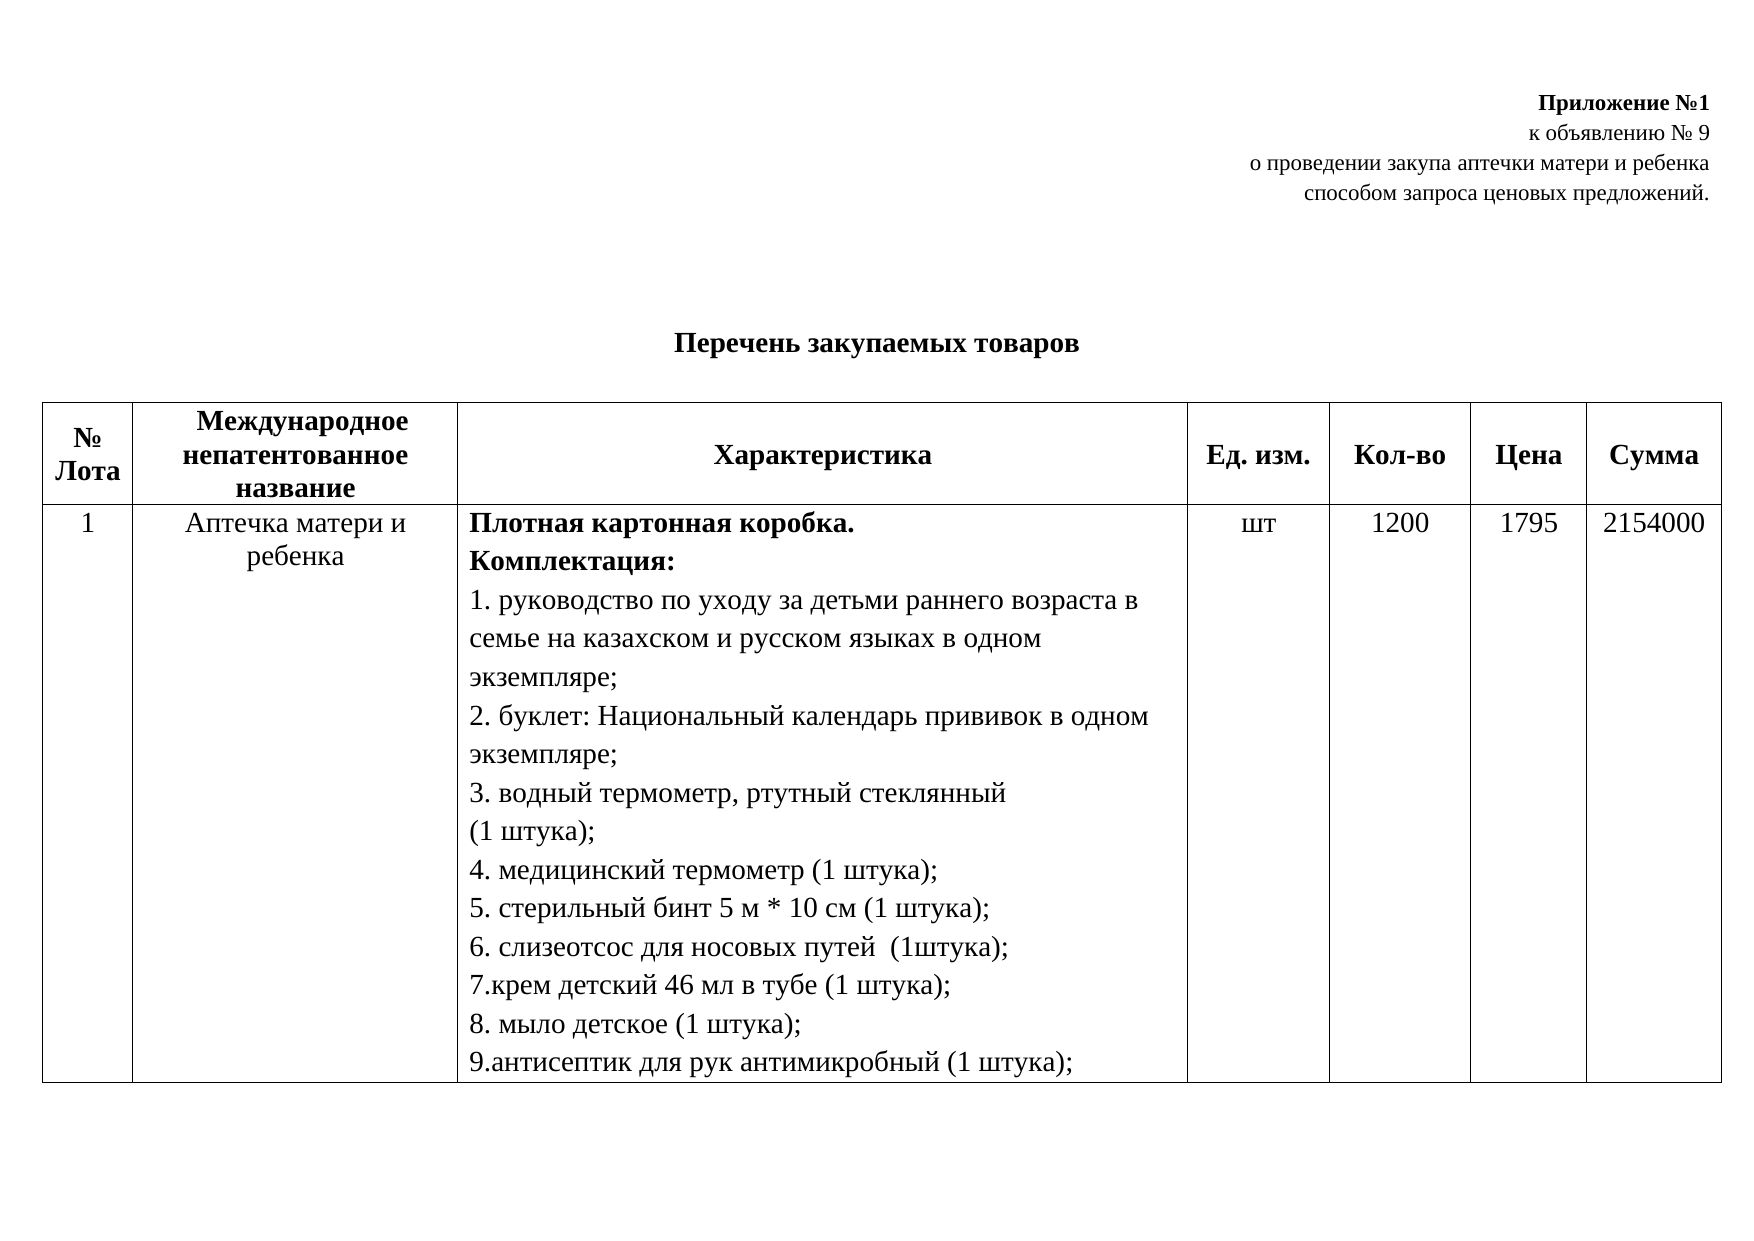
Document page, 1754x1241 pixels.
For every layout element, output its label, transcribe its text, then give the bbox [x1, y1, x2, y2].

table_cell 2154000 [1587, 505, 1721, 1082]
text о проведении закупа аптечки матери и ребенка [708, 149, 1710, 175]
text Перечень закупаемых товаров [44, 325, 1710, 359]
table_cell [133, 505, 457, 1082]
table_cell 1 [43, 505, 132, 1082]
table_header Ед. изм. [1188, 403, 1329, 504]
table_cell шт [1188, 505, 1329, 1082]
table_header Кол-во [1330, 403, 1470, 504]
table_header Характеристика [458, 403, 1187, 504]
table_cell 1795 [1471, 505, 1586, 1082]
table_header Международное непатентованное название [133, 403, 457, 504]
table_cell 1200 [1330, 505, 1470, 1082]
text Приложение №1 [708, 89, 1710, 115]
text способом запроса ценовых предложений. [708, 179, 1710, 206]
table_header Цена [1471, 403, 1586, 504]
table_header Сумма [1587, 403, 1721, 504]
table_header № Лота [43, 403, 132, 504]
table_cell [458, 505, 1187, 1082]
text к объявлению № 9 [708, 119, 1710, 145]
